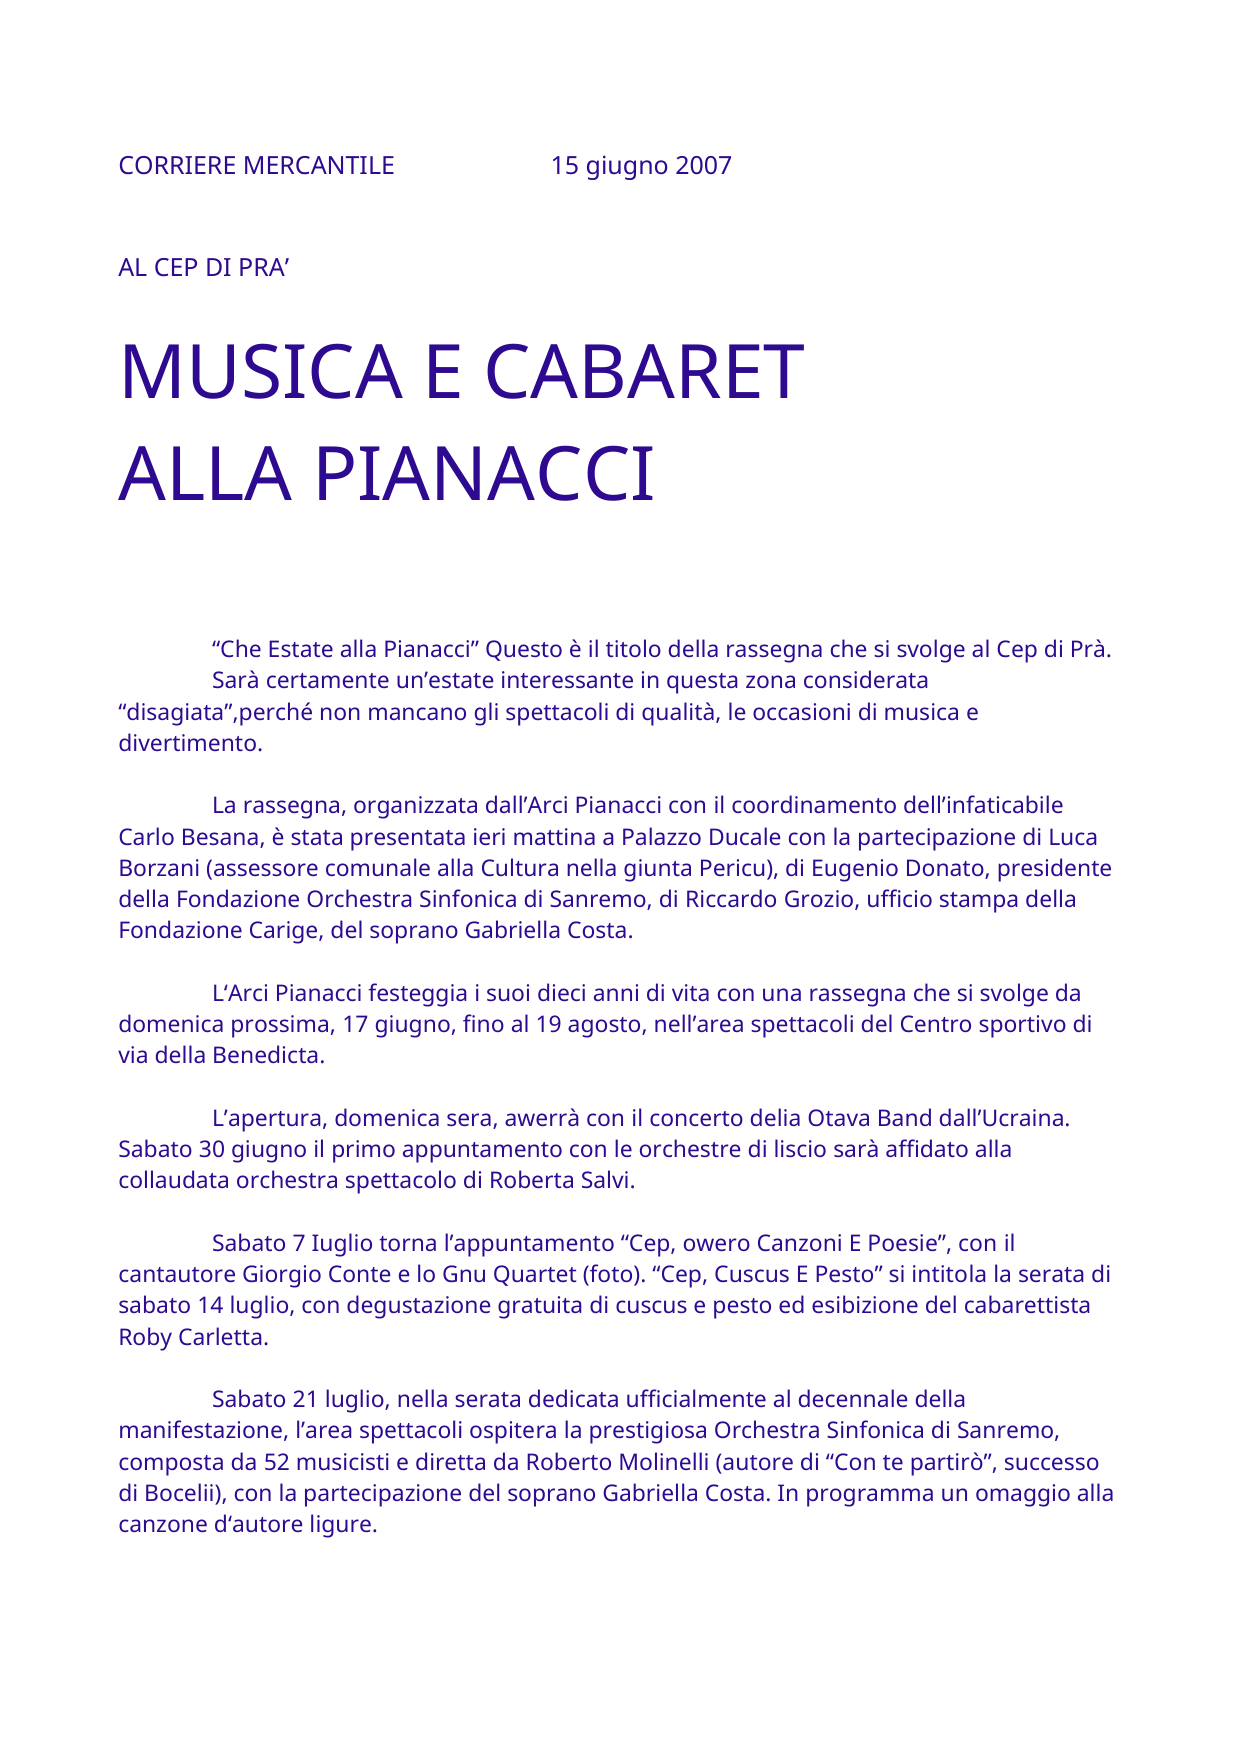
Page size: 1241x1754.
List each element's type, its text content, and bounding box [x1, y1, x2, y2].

text CORRIERE MERCANTILE 15 giugno 2007 [118, 148, 1122, 182]
text La rassegna, organizzata dall’Arci Pianacci con il coordinamento dell’infaticabile Carlo Besana, è stata presentata ieri mattina a Palazzo Ducale con la partecipazione di Luca Borzani (assessore comunale alla Cultura nella giunta Pericu), di Eugenio Donato, presidente della Fondazione Orchestra Sinfonica di Sanremo, di Riccardo Grozio, ufficio stampa della Fondazione Carige, del soprano Gabriella Costa. [118, 789, 1122, 946]
text AL CEP DI PRA’ [118, 250, 1122, 284]
text L’apertura, domenica sera, awerrà con il concerto delia Otava Band dall’Ucraina. Sabato 30 giugno il primo appuntamento con le orchestre di liscio sarà affidato alla collaudata orchestra spettacolo di Roberta Salvi. [118, 1102, 1122, 1196]
text “Che Estate alla Pianacci” Questo è il titolo della rassegna che si svolge al Cep di Prà. [118, 633, 1122, 664]
text Sabato 7 Iuglio torna l’appuntamento “Cep, owero Canzoni E Poesie”, con il cantautore Giorgio Conte e lo Gnu Quartet (foto). “Cep, Cuscus E Pesto” si intitola la serata di sabato 14 luglio, con degustazione gratuita di cuscus e pesto ed esibizione del cabarettista Roby Carletta. [118, 1227, 1122, 1352]
text MUSICA E CABARET [118, 318, 1122, 420]
text Sabato 21 luglio, nella serata dedicata ufficialmente al decennale della manifestazione, l’area spettacoli ospitera la prestigiosa Orchestra Sinfonica di Sanremo, composta da 52 musicisti e diretta da Roberto Molinelli (autore di “Con te partirò”, successo di Bocelii), con la partecipazione del soprano Gabriella Costa. In programma un omaggio alla canzone d‘autore ligure. [118, 1383, 1122, 1539]
text ALLA PIANACCI [118, 420, 1122, 522]
text Sarà certamente un’estate interessante in questa zona considerata “disagiata”,perché non mancano gli spettacoli di qualità, le occasioni di musica e divertimento. [118, 664, 1122, 758]
text L‘Arci Pianacci festeggia i suoi dieci anni di vita con una rassegna che si svolge da domenica prossima, 17 giugno, fino al 19 agosto, nell’area spettacoli del Centro sportivo di via della Benedicta. [118, 977, 1122, 1071]
